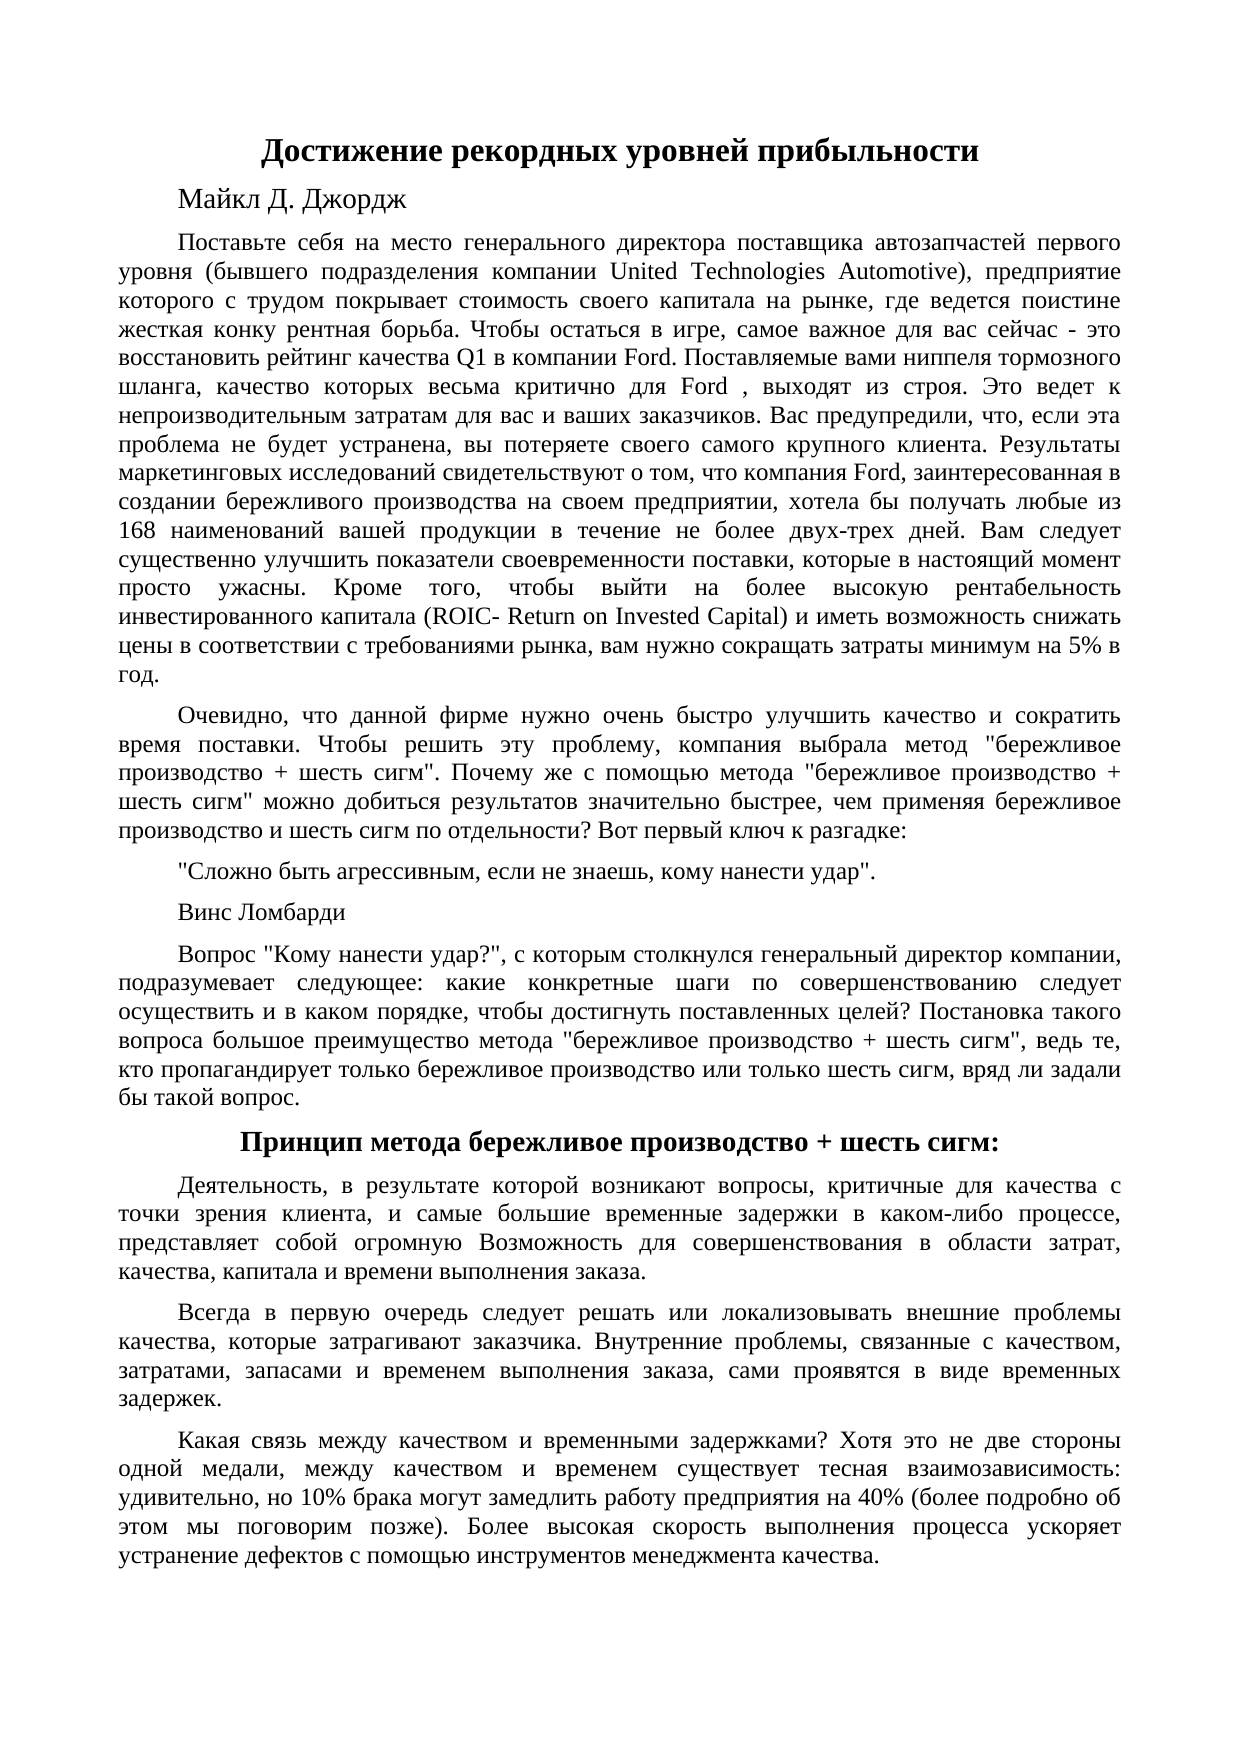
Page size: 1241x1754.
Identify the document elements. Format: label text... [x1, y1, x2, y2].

text Очевидно, что данной фирме нужно очень быстро улучшить качество и сократить время поставки. Чтобы решить эту проблему, компания выбрала метод "бережливое производство + шесть сигм". Почему же с помощью метода "бережливое производство + шесть сигм" можно добиться результатов значительно быстрее, чем применяя бережливое производство и шесть сигм по отдельности? Вот первый ключ к разгадке: [118, 700, 1122, 844]
text Принцип метода бережливое производство + шесть сигм: [118, 1124, 1122, 1157]
text Достижение рекордных уровней прибыльности [118, 131, 1122, 169]
text Вопрос "Кому нанести удар?", с которым столкнулся генеральный директор компании, подразумевает следующее: какие конкретные шаги по совершенствованию следует осуществить и в каком порядке, чтобы достигнуть поставленных целей? Постановка такого вопроса большое преимущество метода "бережливое производство + шесть сигм", ведь те, кто пропагандирует только бережливое производство или только шесть сигм, вряд ли задали бы такой вопрос. [118, 939, 1122, 1111]
text "Сложно быть агрессивным, если не знаешь, кому нанести удар". [118, 856, 1122, 885]
text Майкл Д. Джордж [118, 181, 1122, 215]
text Винс Ломбарди [118, 897, 1122, 926]
text Поставьте себя на место генерального директора поставщика автозапчастей первого уровня (бывшего подразделения компании United Technologies Automotive), предприятие которого с трудом покрывает стоимость своего капитала на рынке, где ведется поистине жесткая конку рентная борьба. Чтобы остаться в игре, самое важное для вас сейчас - это восстановить рейтинг качества Q1 в компании Ford. Поставляемые вами ниппеля тормозного шланга, качество которых весьма критично для Ford , выходят из строя. Это ведет к непроизводительным затратам для вас и ваших заказчиков. Вас предупредили, что, если эта проблема не будет устранена, вы потеряете своего самого крупного клиента. Результаты маркетинговых исследований свидетельствуют о том, что компания Ford, заинтересованная в создании бережливого производства на своем предприятии, хотела бы получать любые из 168 наименований вашей продукции в течение не более двух-трех дней. Вам следует существенно улучшить показатели своевременности поставки, которые в настоящий момент просто ужасны. Кроме того, чтобы выйти на более высокую рентабельность инвестированного капитала (ROIС- Return on Invested Сарitаl) и иметь возможность снижать цены в соответствии с требованиями рынка, вам нужно сокращать затраты минимум на 5% в год. [118, 227, 1122, 687]
text Какая связь между качеством и временными задержками? Хотя это не две стороны одной медали, между качеством и временем существует тесная взаимозависимость: удивительно, но 10% брака могут замедлить работу предприятия на 40% (более подробно об этом мы поговорим позже). Более высокая скорость выполнения процесса ускоряет устранение дефектов с помощью инструментов менеджмента качества. [118, 1425, 1122, 1568]
text Всегда в первую очередь следует решать или локализовывать внешние проблемы качества, которые затрагивают заказчика. Внутренние проблемы, связанные с качеством, затратами, запасами и временем выполнения заказа, сами проявятся в виде временных задержек. [118, 1297, 1122, 1412]
text Деятельность, в результате которой возникают вопросы, критичные для качества с точки зрения клиента, и самые большие временные задержки в каком-либо процессе, представляет собой огромную Возможность для совершенствования в области затрат, качества, капитала и времени выполнения заказа. [118, 1170, 1122, 1285]
